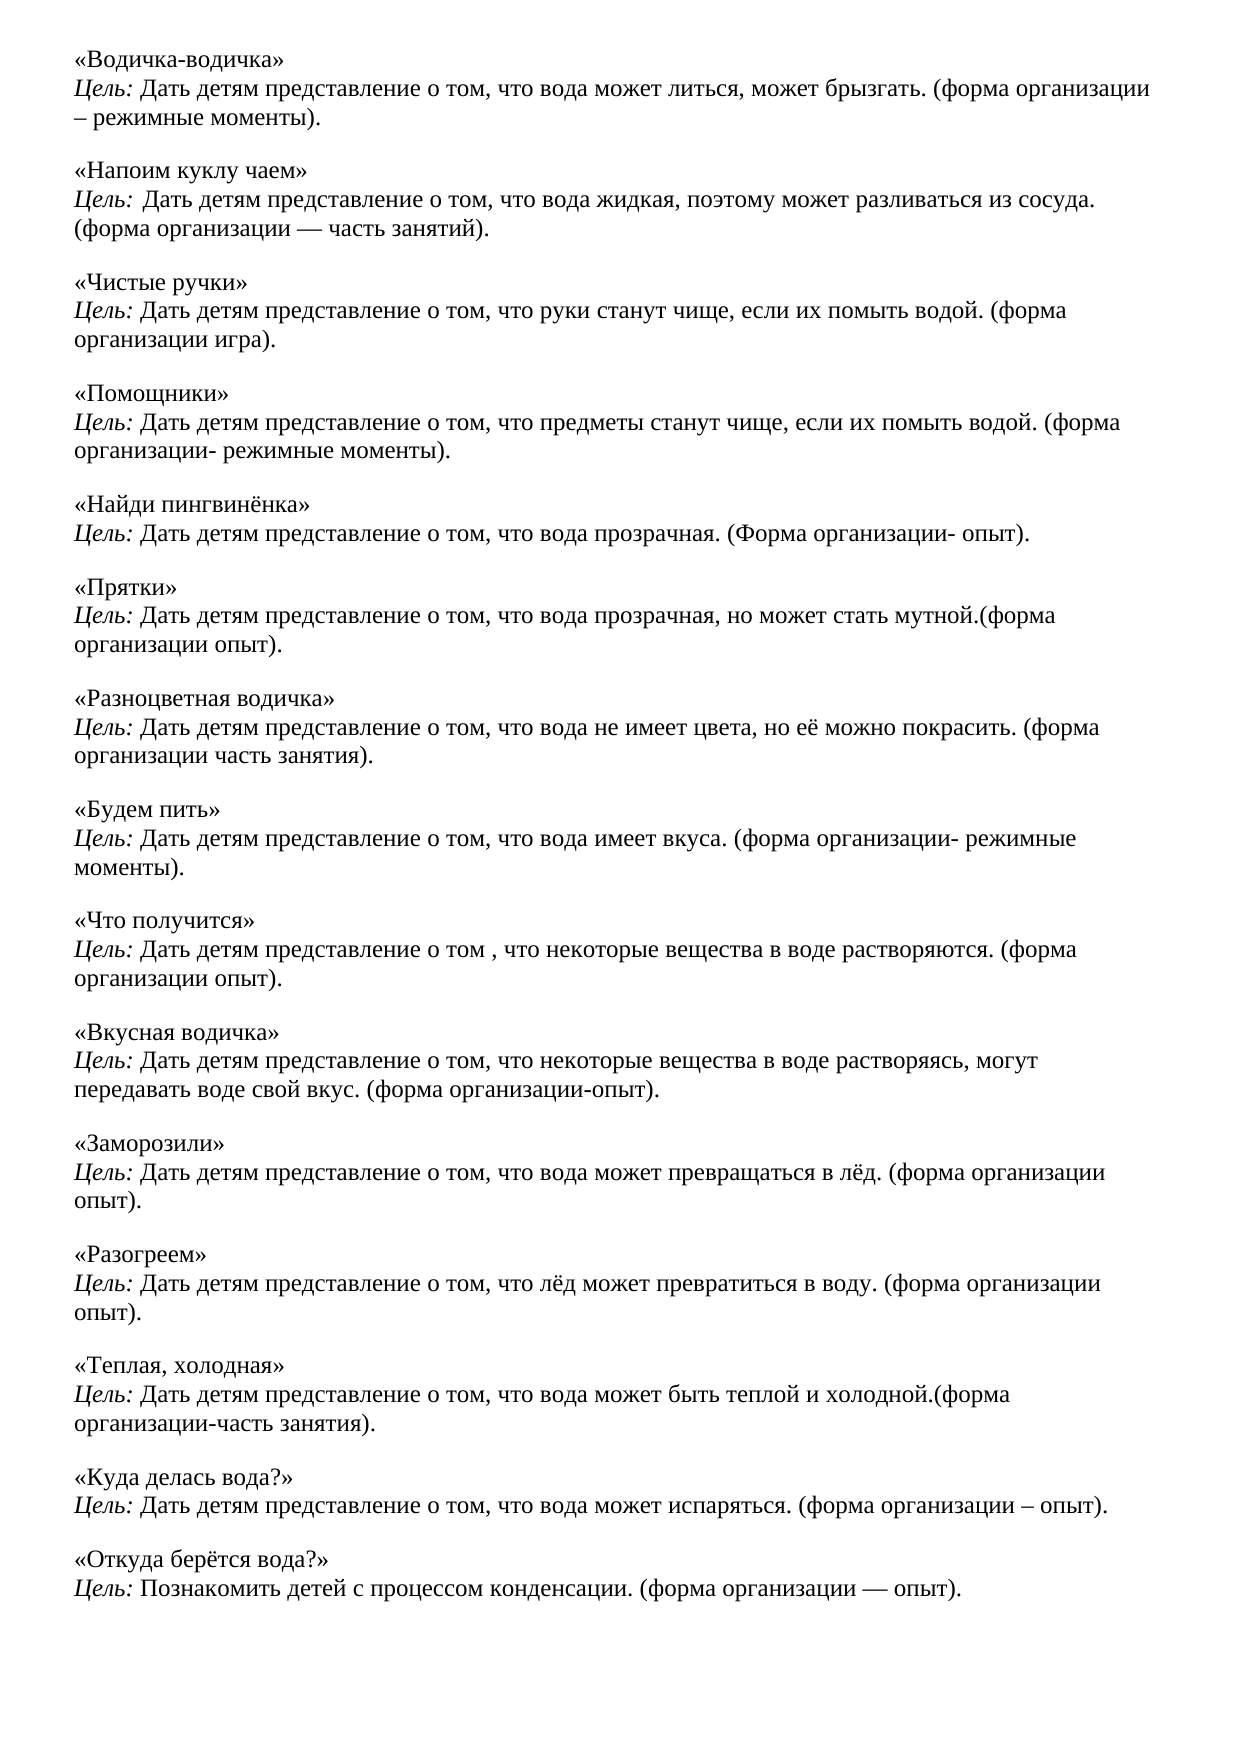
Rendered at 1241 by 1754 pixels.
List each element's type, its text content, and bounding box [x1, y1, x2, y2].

text «Напоим куклу чаем» Цель: Дать детям представление о том, что вода жидкая, поэтому может разливаться из сосуда. (форма организации — часть занятий). [74, 156, 1152, 242]
text «Разноцветная водичка» Цель: Дать детям представление о том, что вода не имеет цвета, но её можно покрасить. (форма организации часть занятия). [74, 683, 1152, 769]
text «Что получится» Цель: Дать детям представление о том , что некоторые вещества в воде растворяются. (форма организации опыт). [74, 906, 1152, 992]
text «Разогреем» Цель: Дать детям представление о том, что лёд может превратиться в воду. (форма организации опыт). [74, 1239, 1152, 1326]
text «Будем пить» Цель: Дать детям представление о том, что вода имеет вкуса. (форма организации- режимные моменты). [74, 794, 1152, 881]
text «Заморозили» Цель: Дать детям представление о том, что вода может превращаться в лёд. (форма организации опыт). [74, 1128, 1152, 1214]
text «Куда делась вода?» Цель: Дать детям представление о том, что вода может испаряться. (форма организации – опыт). [74, 1462, 1152, 1519]
text «Помощники» Цель: Дать детям представление о том, что предметы станут чище, если их помыть водой. (форма организации- режимные моменты). [74, 378, 1152, 464]
text «Водичка-водичка» Цель: Дать детям представление о том, что вода может литься, может брызгать. (форма организации – режимные моменты). [74, 44, 1152, 131]
text «Прятки» Цель: Дать детям представление о том, что вода прозрачная, но может стать мутной.(форма организации опыт). [74, 572, 1152, 658]
text «Чистые ручки» Цель: Дать детям представление о том, что руки станут чище, если их помыть водой. (форма организации игра). [74, 267, 1152, 353]
text «Теплая, холодная» Цель: Дать детям представление о том, что вода может быть теплой и холодной.(форма организации-часть занятия). [74, 1351, 1152, 1437]
text «Откуда берётся вода?» Цель: Познакомить детей с процессом конденсации. (форма организации — опыт). [74, 1544, 1152, 1602]
text «Найди пингвинёнка» Цель: Дать детям представление о том, что вода прозрачная. (Форма организации- опыт). [74, 489, 1152, 547]
text «Вкусная водичка» Цель: Дать детям представление о том, что некоторые вещества в воде растворяясь, могут передавать воде свой вкус. (форма организации-опыт). [74, 1017, 1152, 1103]
